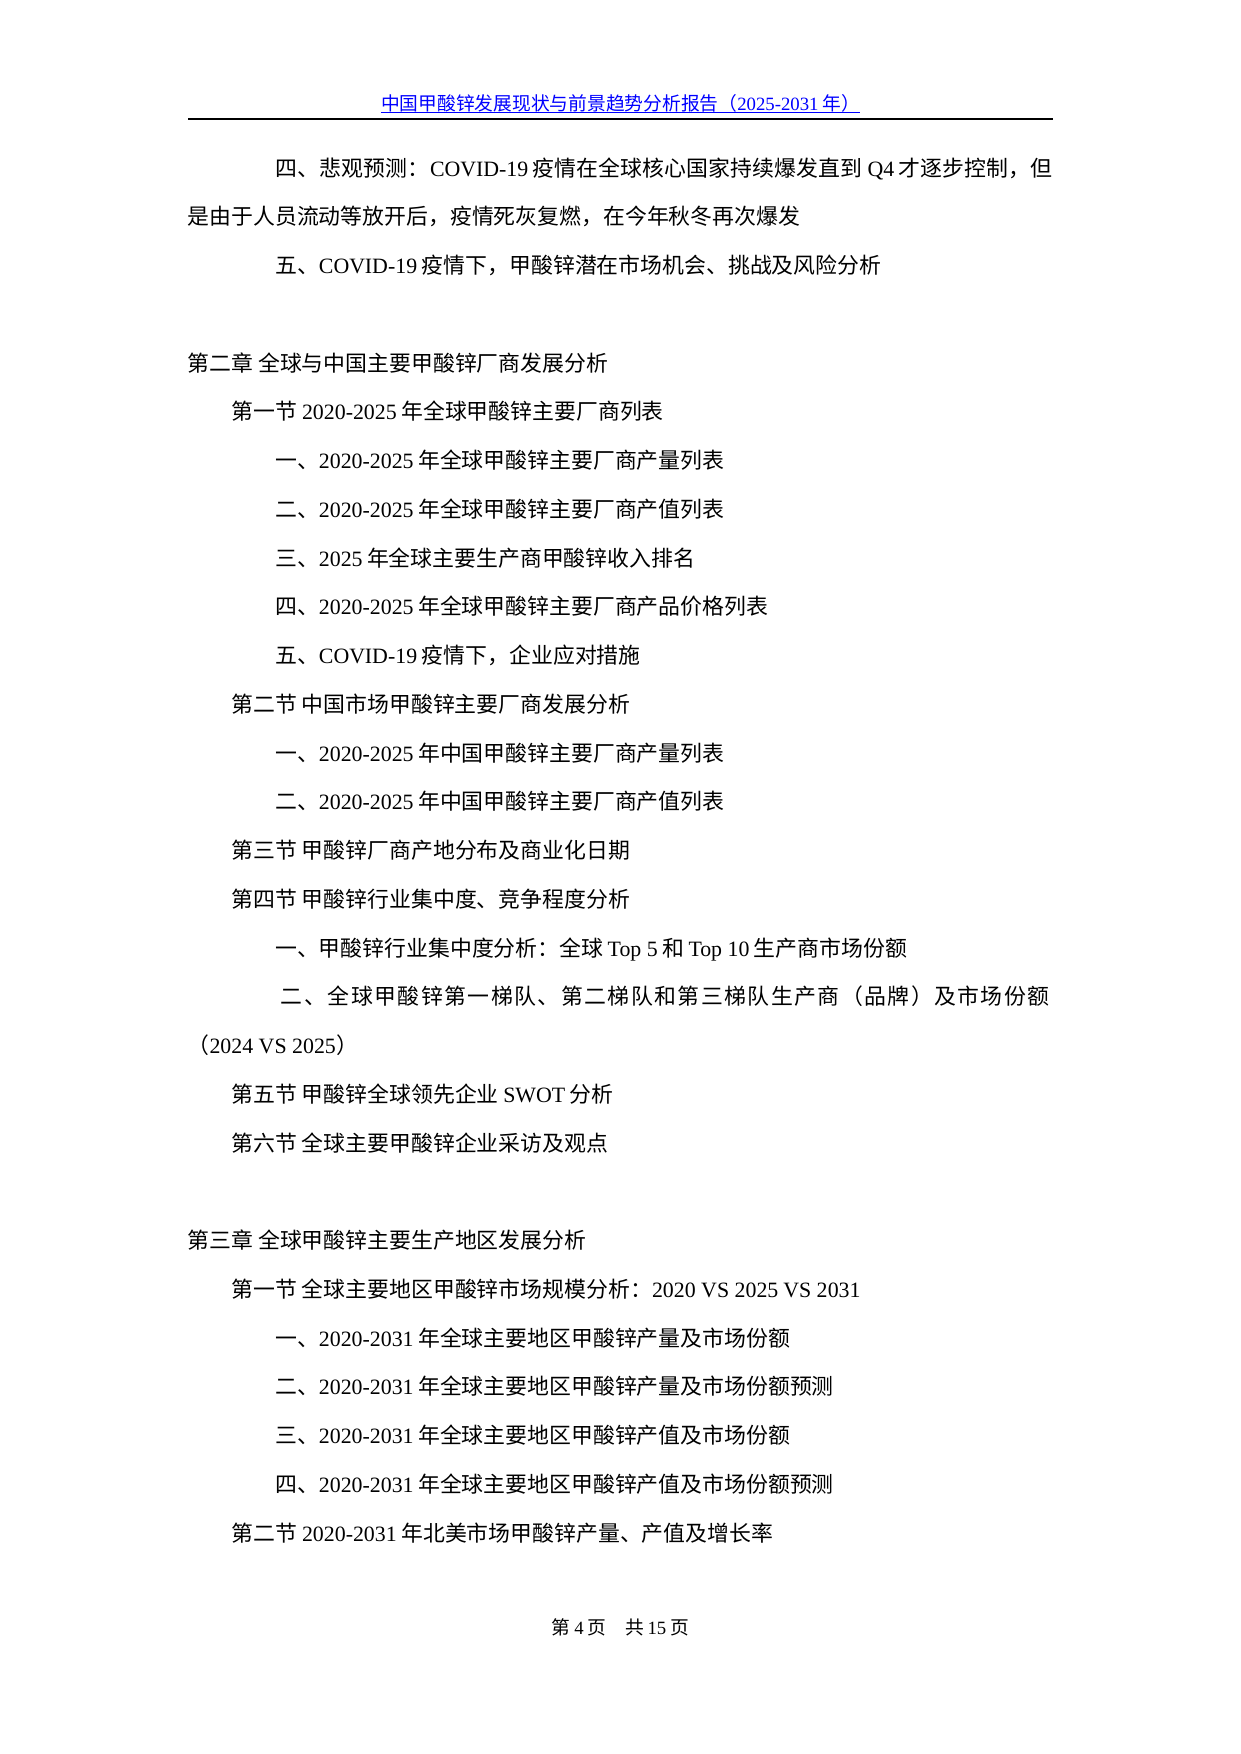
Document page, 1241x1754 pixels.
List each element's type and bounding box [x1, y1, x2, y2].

text [187, 150, 1053, 1548]
